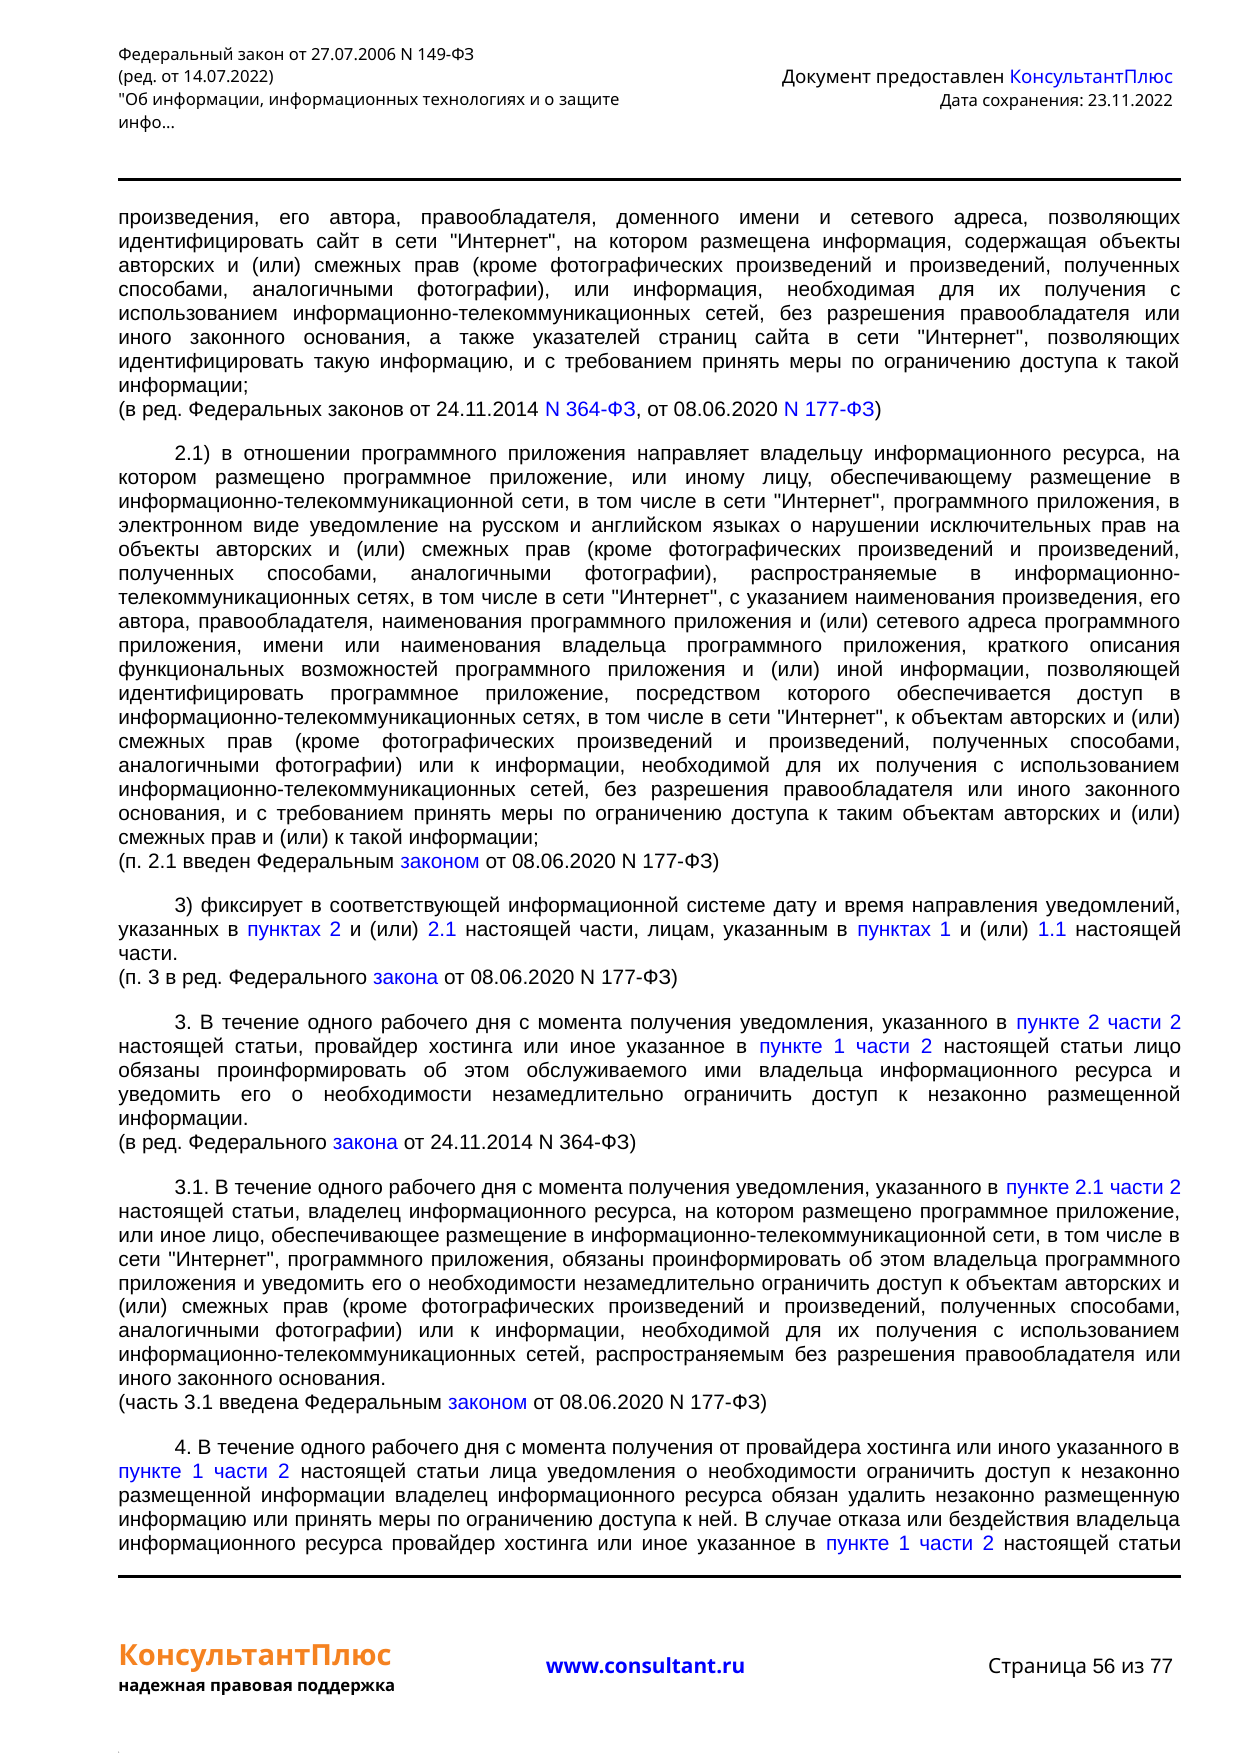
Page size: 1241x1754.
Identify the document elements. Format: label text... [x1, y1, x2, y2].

text (в ред. Федерального закона от 24.11.2014 N 364-ФЗ) [118, 1130, 1181, 1154]
text 3) фиксирует в соответствующей информационной системе дату и время направления уведомлений, указанных в пунктах 2 и (или) 2.1 настоящей части, лицам, указанным в пунктах 1 и (или) 1.1 настоящей части. [118, 893, 1181, 965]
text (в ред. Федеральных законов от 24.11.2014 N 364-ФЗ, от 08.06.2020 N 177-ФЗ) [118, 396, 1181, 420]
text 2.1) в отношении программного приложения направляет владельцу информационного ресурса, на котором размещено программное приложение, или иному лицу, обеспечивающему размещение в информационно-телекоммуникационной сети, в том числе в сети "Интернет", программного приложения, в электронном виде уведомление на русском и английском языках о нарушении исключительных прав на объекты авторских и (или) смежных прав (кроме фотографических произведений и произведений, полученных способами, аналогичными фотографии), распространяемые в информационно-телекоммуникационных сетях, в том числе в сети "Интернет", с указанием наименования произведения, его автора, правообладателя, наименования программного приложения и (или) сетевого адреса программного приложения, имени или наименования владельца программного приложения, краткого описания функциональных возможностей программного приложения и (или) иной информации, позволяющей идентифицировать программное приложение, посредством которого обеспечивается доступ в информационно-телекоммуникационных сетях, в том числе в сети "Интернет", к объектам авторских и (или) смежных прав (кроме фотографических произведений и произведений, полученных способами, аналогичными фотографии) или к информации, необходимой для их получения с использованием информационно-телекоммуникационных сетей, без разрешения правообладателя или иного законного основания, и с требованием принять меры по ограничению доступа к таким объектам авторских и (или) смежных прав и (или) к такой информации; [118, 441, 1181, 848]
text 3. В течение одного рабочего дня с момента получения уведомления, указанного в пункте 2 части 2 настоящей статьи, провайдер хостинга или иное указанное в пункте 1 части 2 настоящей статьи лицо обязаны проинформировать об этом обслуживаемого ими владельца информационного ресурса и уведомить его о необходимости незамедлительно ограничить доступ к незаконно размещенной информации. [118, 1010, 1181, 1130]
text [118, 1435, 1181, 1555]
text 3.1. В течение одного рабочего дня с момента получения уведомления, указанного в пункте 2.1 части 2 настоящей статьи, владелец информационного ресурса, на котором размещено программное приложение, или иное лицо, обеспечивающее размещение в информационно-телекоммуникационной сети, в том числе в сети "Интернет", программного приложения, обязаны проинформировать об этом владельца программного приложения и уведомить его о необходимости незамедлительно ограничить доступ к объектам авторских и (или) смежных прав (кроме фотографических произведений и произведений, полученных способами, аналогичными фотографии) или к информации, необходимой для их получения с использованием информационно-телекоммуникационных сетей, распространяемым без разрешения правообладателя или иного законного основания. [118, 1174, 1181, 1390]
text (п. 3 в ред. Федерального закона от 08.06.2020 N 177-ФЗ) [118, 965, 1181, 989]
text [118, 205, 1181, 396]
text (часть 3.1 введена Федеральным законом от 08.06.2020 N 177-ФЗ) [118, 1390, 1181, 1414]
text (п. 2.1 введен Федеральным законом от 08.06.2020 N 177-ФЗ) [118, 848, 1181, 872]
